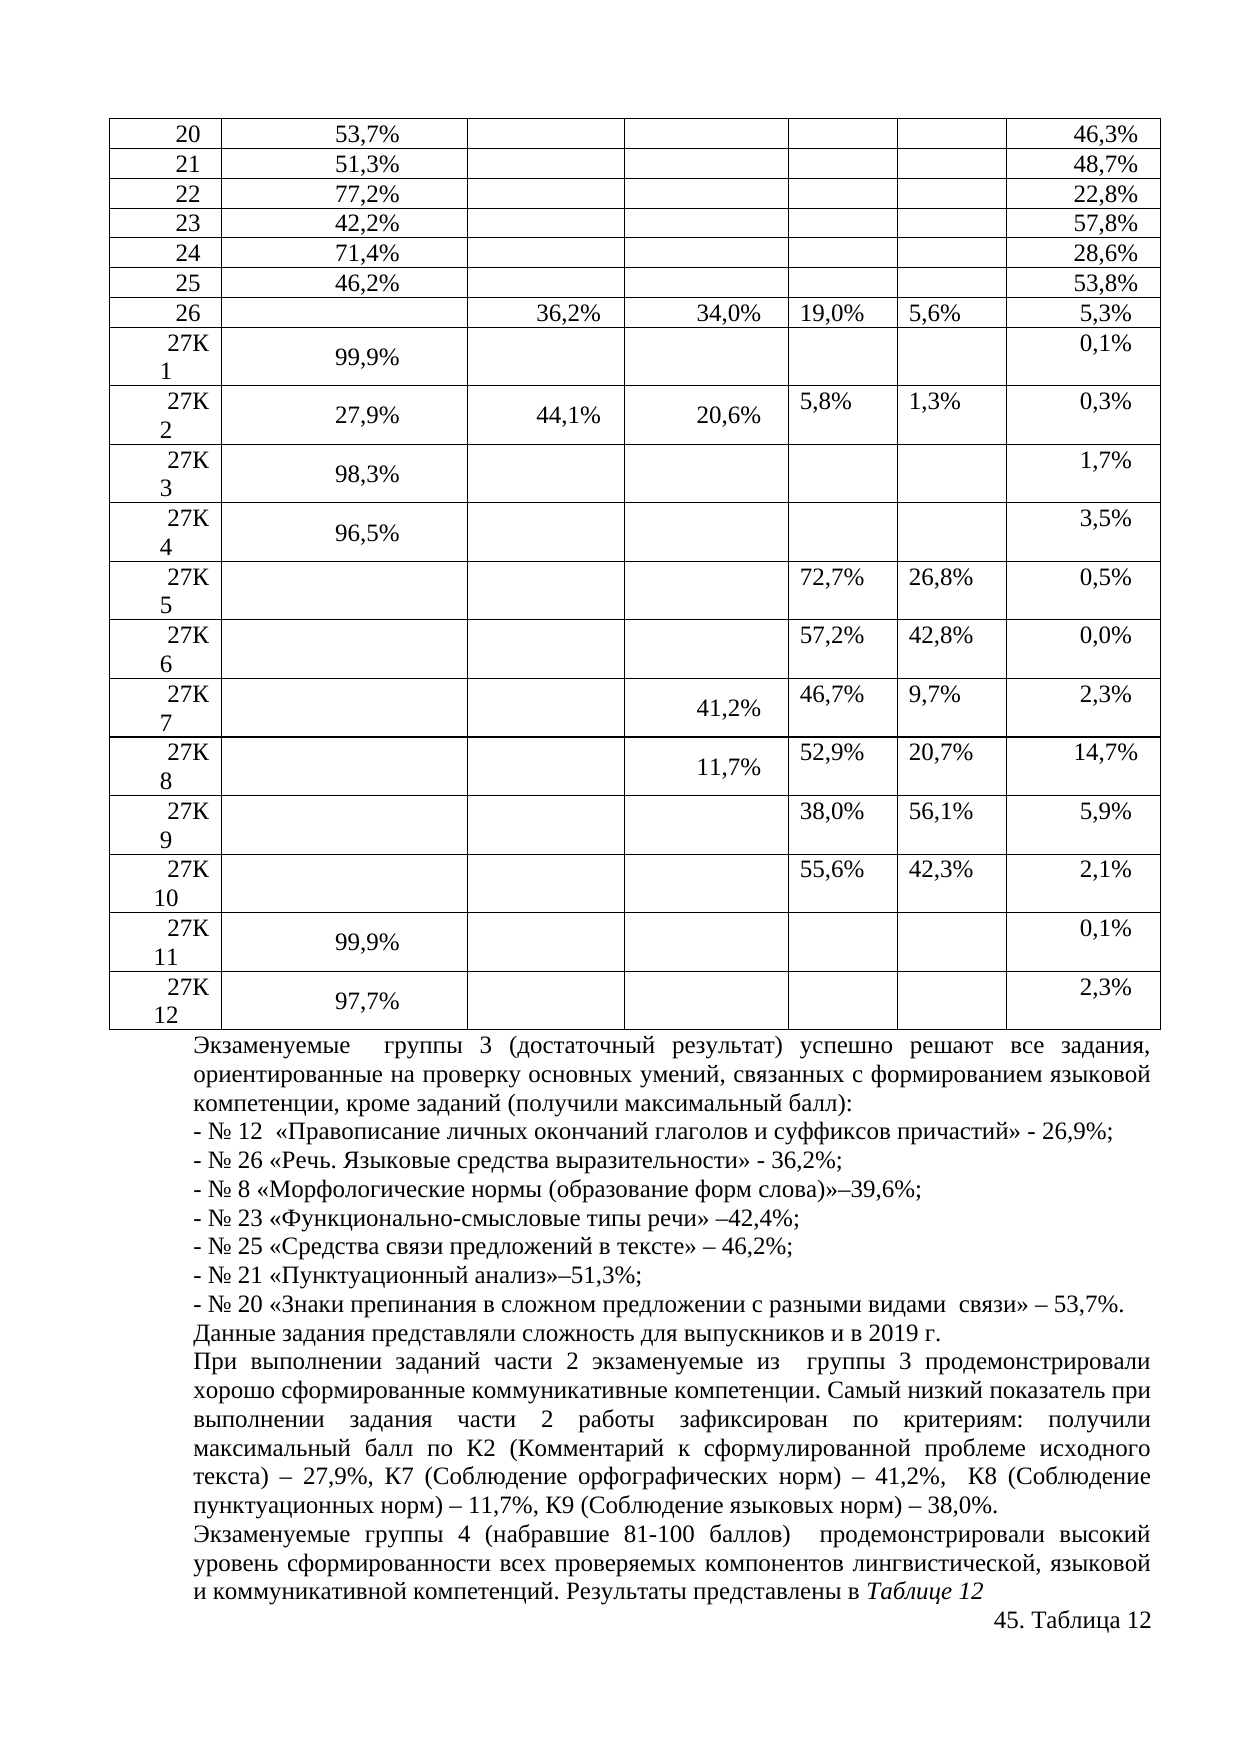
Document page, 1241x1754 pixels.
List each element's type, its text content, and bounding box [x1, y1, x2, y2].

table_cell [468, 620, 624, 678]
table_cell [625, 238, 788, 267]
text - № 25 «Средства связи предложений в тексте» – 46,2%; [156, 1231, 1152, 1260]
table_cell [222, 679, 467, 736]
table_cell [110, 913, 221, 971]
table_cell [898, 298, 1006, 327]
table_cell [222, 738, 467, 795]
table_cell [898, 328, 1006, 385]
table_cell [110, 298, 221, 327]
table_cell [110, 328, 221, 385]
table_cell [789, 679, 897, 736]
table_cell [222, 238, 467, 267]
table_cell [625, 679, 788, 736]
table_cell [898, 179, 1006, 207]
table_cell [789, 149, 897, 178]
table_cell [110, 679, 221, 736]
list Данные задания представляли сложность для выпускников и в 2019 г. [193, 1318, 1152, 1346]
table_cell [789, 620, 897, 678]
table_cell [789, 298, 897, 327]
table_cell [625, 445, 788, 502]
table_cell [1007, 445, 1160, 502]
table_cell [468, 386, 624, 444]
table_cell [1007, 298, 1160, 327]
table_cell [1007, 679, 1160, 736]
list - № 8 «Морфологические нормы (образование форм слова)»–39,6%; [193, 1174, 1152, 1203]
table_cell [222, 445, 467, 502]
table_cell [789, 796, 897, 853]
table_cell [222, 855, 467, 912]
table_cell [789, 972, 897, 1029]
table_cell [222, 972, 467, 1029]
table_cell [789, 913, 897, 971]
list - № 12 «Правописание личных окончаний глаголов и суффиксов причастий» - 26,9%; [193, 1116, 1152, 1145]
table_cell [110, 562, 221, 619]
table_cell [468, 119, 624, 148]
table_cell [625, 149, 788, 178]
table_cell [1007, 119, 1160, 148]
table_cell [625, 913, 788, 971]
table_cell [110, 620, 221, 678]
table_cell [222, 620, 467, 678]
list Экзаменуемые группы 4 (набравшие 81-100 баллов) продемонстрировали высокий уровень сформированности всех проверяемых компонентов лингвистической, языковой и коммуникативной компетенций. Результаты представлены в Таблице 12 [193, 1519, 1152, 1605]
list - № 23 «Функционально-смысловые типы речи» –42,4%; [193, 1203, 1152, 1231]
list Таблица 12 [156, 1605, 1152, 1634]
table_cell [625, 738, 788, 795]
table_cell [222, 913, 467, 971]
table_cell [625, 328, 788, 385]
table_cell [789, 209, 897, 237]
list - № 20 «Знаки препинания в сложном предложении с разными видами связи» – 53,7%. [193, 1289, 1152, 1318]
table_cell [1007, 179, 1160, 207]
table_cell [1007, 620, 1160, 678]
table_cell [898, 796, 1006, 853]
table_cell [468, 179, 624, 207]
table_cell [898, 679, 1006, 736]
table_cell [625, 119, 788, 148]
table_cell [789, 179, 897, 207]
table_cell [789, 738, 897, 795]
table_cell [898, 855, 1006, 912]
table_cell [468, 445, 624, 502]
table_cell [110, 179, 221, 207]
list - № 21 «Пунктуационный анализ»–51,3%; [193, 1260, 1152, 1289]
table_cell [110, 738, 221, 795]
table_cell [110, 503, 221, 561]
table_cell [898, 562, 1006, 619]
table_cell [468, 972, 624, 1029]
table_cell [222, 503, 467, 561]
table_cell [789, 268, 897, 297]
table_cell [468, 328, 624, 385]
list При выполнении заданий части 2 экзаменуемые из группы 3 продемонстрировали хорошо сформированные коммуникативные компетенции. Самый низкий показатель при выполнении задания части 2 работы зафиксирован по критериям: получили максимальный балл по К2 (Комментарий к сформулированной проблеме исходного текста) – 27,9%, К7 (Соблюдение орфографических норм) – 41,2%, К8 (Соблюдение пунктуационных норм) – 11,7%, К9 (Соблюдение языковых норм) – 38,0%. [193, 1346, 1152, 1519]
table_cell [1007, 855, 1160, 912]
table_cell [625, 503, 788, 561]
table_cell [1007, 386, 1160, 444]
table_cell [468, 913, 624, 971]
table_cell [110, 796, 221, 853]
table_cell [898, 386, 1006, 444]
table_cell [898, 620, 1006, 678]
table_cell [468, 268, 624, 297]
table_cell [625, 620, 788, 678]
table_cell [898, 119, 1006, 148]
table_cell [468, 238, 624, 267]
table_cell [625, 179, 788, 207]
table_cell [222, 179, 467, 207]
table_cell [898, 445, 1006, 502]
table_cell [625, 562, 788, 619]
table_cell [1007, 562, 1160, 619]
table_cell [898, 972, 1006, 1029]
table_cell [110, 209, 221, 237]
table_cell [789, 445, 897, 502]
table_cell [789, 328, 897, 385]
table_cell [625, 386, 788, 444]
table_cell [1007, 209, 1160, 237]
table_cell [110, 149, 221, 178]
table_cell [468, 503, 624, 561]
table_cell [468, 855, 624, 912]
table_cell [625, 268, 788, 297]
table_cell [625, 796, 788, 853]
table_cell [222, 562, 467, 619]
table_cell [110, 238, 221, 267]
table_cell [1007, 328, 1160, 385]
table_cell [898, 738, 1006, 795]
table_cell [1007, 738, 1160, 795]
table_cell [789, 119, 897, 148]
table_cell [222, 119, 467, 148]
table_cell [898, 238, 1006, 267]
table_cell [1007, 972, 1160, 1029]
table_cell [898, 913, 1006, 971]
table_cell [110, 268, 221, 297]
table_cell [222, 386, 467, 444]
list - № 26 «Речь. Языковые средства выразительности» - 36,2%; [193, 1145, 1152, 1174]
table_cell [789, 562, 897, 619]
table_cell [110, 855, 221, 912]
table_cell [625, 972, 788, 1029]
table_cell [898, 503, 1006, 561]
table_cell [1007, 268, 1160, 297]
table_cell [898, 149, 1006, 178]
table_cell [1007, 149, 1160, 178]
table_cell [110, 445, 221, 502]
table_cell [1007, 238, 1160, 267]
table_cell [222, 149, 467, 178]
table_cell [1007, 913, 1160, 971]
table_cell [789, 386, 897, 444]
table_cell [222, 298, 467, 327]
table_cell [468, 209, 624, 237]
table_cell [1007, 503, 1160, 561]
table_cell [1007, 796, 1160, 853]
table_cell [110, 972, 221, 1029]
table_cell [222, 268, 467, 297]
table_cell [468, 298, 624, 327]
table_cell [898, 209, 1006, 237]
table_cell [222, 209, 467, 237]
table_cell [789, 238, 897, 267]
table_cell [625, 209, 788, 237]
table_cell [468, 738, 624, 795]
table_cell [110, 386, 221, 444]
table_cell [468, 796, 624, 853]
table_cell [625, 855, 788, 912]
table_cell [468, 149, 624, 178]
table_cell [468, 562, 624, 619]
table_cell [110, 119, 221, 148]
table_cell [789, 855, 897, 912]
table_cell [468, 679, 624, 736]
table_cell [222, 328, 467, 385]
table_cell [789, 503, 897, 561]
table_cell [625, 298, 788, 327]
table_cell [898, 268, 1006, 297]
list Экзаменуемые группы 3 (достаточный результат) успешно решают все задания, ориентированные на проверку основных умений, связанных с формированием языковой компетенции, кроме заданий (получили максимальный балл): [193, 1030, 1152, 1116]
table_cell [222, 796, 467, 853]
